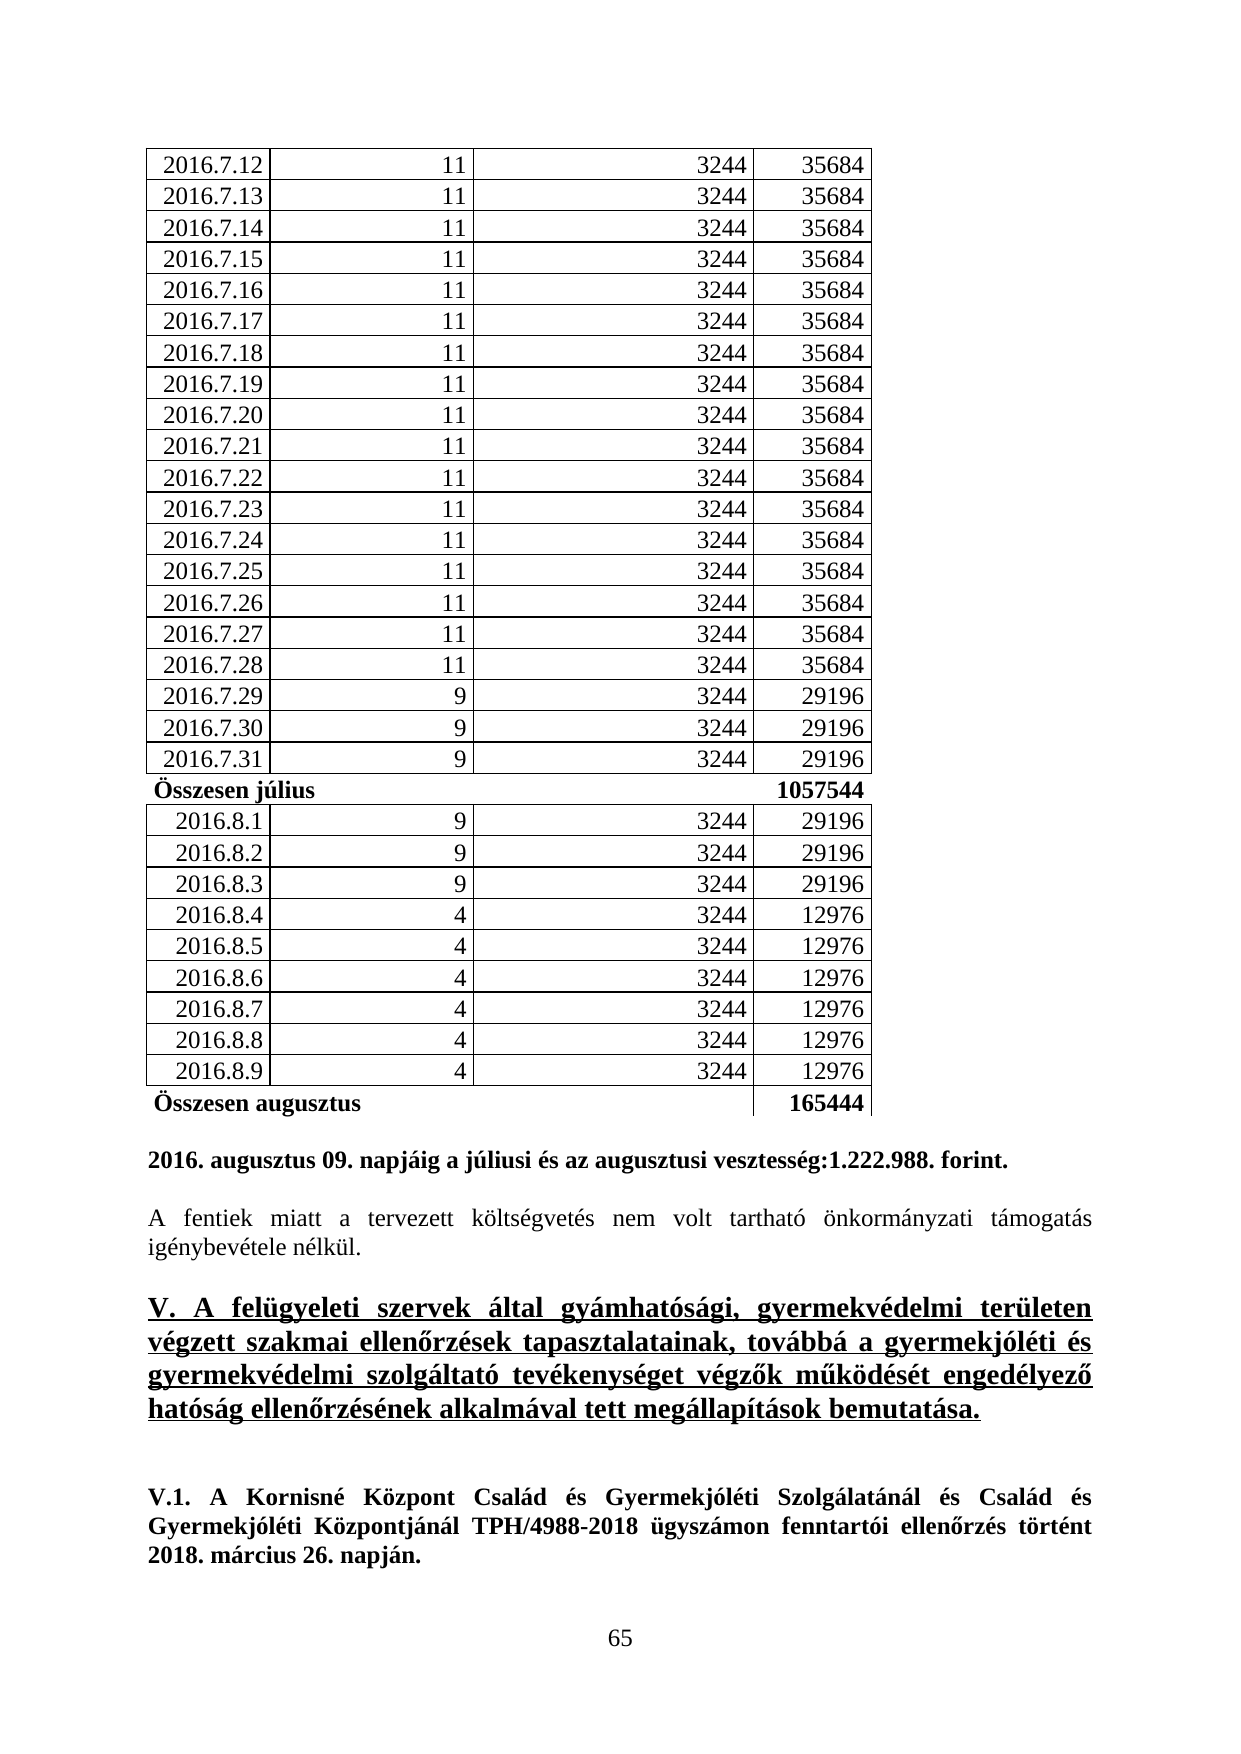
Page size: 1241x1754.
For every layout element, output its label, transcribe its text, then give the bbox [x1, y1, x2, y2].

table_cell 29196 [754, 805, 871, 835]
table_cell 3244 [474, 743, 753, 773]
table_cell 165444 [754, 1086, 871, 1116]
text V. A felügyeleti szervek által gyámhatósági, gyermekvédelmi területen végzett szakmai ellenőrzések tapasztalatainak, továbbá a gyermekjóléti és gyermekvédelmi szolgáltató tevékenységet végzők működését engedélyező hatóság ellenőrzésének alkalmával tett megállapítások bemutatása. [148, 1388, 1093, 1424]
table_cell 2016.7.17 [147, 305, 269, 335]
table_cell 12976 [754, 993, 871, 1023]
text A fentiek miatt a tervezett költségvetés nem volt tartható önkormányzati támogatás igénybevétele nélkül. [148, 1203, 1093, 1261]
table_cell 12976 [754, 961, 871, 991]
table_cell 2016.8.9 [147, 1055, 269, 1085]
table_cell 3244 [474, 680, 753, 710]
table_cell 35684 [754, 555, 871, 585]
table_cell 12976 [754, 1055, 871, 1085]
table_cell Összesen augusztus [146, 1086, 474, 1116]
table_cell 35684 [754, 461, 871, 491]
table_cell 2016.8.7 [147, 993, 269, 1023]
table_cell 29196 [754, 711, 871, 741]
table_cell 3244 [474, 430, 753, 460]
table_cell 35684 [754, 180, 871, 210]
table_cell 2016.8.2 [147, 836, 269, 866]
table_cell 2016.7.26 [147, 586, 269, 616]
table_cell Összesen július [146, 774, 474, 804]
table_cell 3244 [474, 211, 753, 241]
table_cell 2016.7.13 [147, 180, 269, 210]
table_cell 35684 [754, 399, 871, 429]
table_cell 4 [271, 961, 473, 991]
table_cell 11 [271, 149, 473, 179]
table_cell 4 [271, 930, 473, 960]
table_cell 9 [271, 836, 473, 866]
table_cell 35684 [754, 586, 871, 616]
table_cell 2016.7.30 [147, 711, 269, 741]
table_cell 11 [271, 555, 473, 585]
table_cell 35684 [754, 368, 871, 398]
table_cell 29196 [754, 743, 871, 773]
table_cell 2016.8.4 [147, 899, 269, 929]
table_cell 11 [271, 305, 473, 335]
table_cell 3244 [474, 649, 753, 679]
table_cell 35684 [754, 618, 871, 648]
table_cell 35684 [754, 274, 871, 304]
table_cell 11 [271, 180, 473, 210]
table_cell 35684 [754, 211, 871, 241]
table_cell 3244 [474, 336, 753, 366]
table_cell 2016.7.12 [147, 149, 269, 179]
table_cell 3244 [474, 1024, 753, 1054]
table_cell 3244 [474, 555, 753, 585]
table_cell 3244 [474, 993, 753, 1023]
table_cell 3244 [474, 524, 753, 554]
table_cell 1057544 [754, 774, 871, 804]
table_cell 9 [271, 805, 473, 835]
table_cell 4 [271, 1024, 473, 1054]
table_cell 3244 [474, 868, 753, 898]
table_cell 2016.8.6 [147, 961, 269, 991]
table_cell 3244 [474, 149, 753, 179]
table_cell [474, 1086, 753, 1116]
table_cell 35684 [754, 524, 871, 554]
table_cell 29196 [754, 680, 871, 710]
table_cell 4 [271, 1055, 473, 1085]
table_cell 2016.7.25 [147, 555, 269, 585]
table_cell 2016.7.22 [147, 461, 269, 491]
table_cell 2016.8.1 [147, 805, 269, 835]
table_cell 3244 [474, 243, 753, 273]
table_cell 3244 [474, 305, 753, 335]
table_cell 2016.7.18 [147, 336, 269, 366]
table_cell 12976 [754, 930, 871, 960]
table_cell 12976 [754, 899, 871, 929]
table_cell 3244 [474, 493, 753, 523]
table_cell 35684 [754, 336, 871, 366]
table_cell 9 [271, 680, 473, 710]
table_cell 3244 [474, 961, 753, 991]
table_cell 3244 [474, 461, 753, 491]
table_cell 4 [271, 993, 473, 1023]
table_cell 3244 [474, 899, 753, 929]
table_cell 9 [271, 711, 473, 741]
table_cell 11 [271, 493, 473, 523]
table_cell 2016.8.8 [147, 1024, 269, 1054]
table_cell 2016.7.28 [147, 649, 269, 679]
text V. A felügyeleti szervek által gyámhatósági, gyermekvédelmi területen végzett szakmai ellenőrzések tapasztalatainak, továbbá a gyermekjóléti és gyermekvédelmi szolgáltató tevékenységet végzők működését engedélyező hatóság ellenőrzésének alkalmával tett megállapítások bemutatása. [148, 1321, 1093, 1353]
table_cell 11 [271, 430, 473, 460]
table_cell 11 [271, 399, 473, 429]
table_cell 11 [271, 336, 473, 366]
table_cell 29196 [754, 836, 871, 866]
table_cell 9 [271, 743, 473, 773]
table_cell 2016.7.15 [147, 243, 269, 273]
table_cell 2016.7.16 [147, 274, 269, 304]
table_cell 35684 [754, 649, 871, 679]
table_cell 9 [271, 868, 473, 898]
table_cell 2016.7.24 [147, 524, 269, 554]
table_cell 11 [271, 274, 473, 304]
table_cell 2016.7.23 [147, 493, 269, 523]
table_cell 11 [271, 649, 473, 679]
table_cell 35684 [754, 305, 871, 335]
table_cell 2016.7.14 [147, 211, 269, 241]
table_cell 3244 [474, 618, 753, 648]
text V. A felügyeleti szervek által gyámhatósági, gyermekvédelmi területen végzett szakmai ellenőrzések tapasztalatainak, továbbá a gyermekjóléti és gyermekvédelmi szolgáltató tevékenységet végzők működését engedélyező hatóság ellenőrzésének alkalmával tett megállapítások bemutatása. [148, 1290, 1093, 1319]
text 2016. augusztus 09. napjáig a júliusi és az augusztusi vesztesség:1.222.988. forint. [148, 1146, 1093, 1174]
table_cell 11 [271, 586, 473, 616]
table_cell 3244 [474, 399, 753, 429]
table_cell 11 [271, 524, 473, 554]
table_cell 2016.7.27 [147, 618, 269, 648]
table_cell 2016.8.5 [147, 930, 269, 960]
table_cell 2016.7.20 [147, 399, 269, 429]
table_cell 11 [271, 618, 473, 648]
table_cell 2016.7.29 [147, 680, 269, 710]
table_cell 3244 [474, 836, 753, 866]
text V. A felügyeleti szervek által gyámhatósági, gyermekvédelmi területen végzett szakmai ellenőrzések tapasztalatainak, továbbá a gyermekjóléti és gyermekvédelmi szolgáltató tevékenységet végzők működését engedélyező hatóság ellenőrzésének alkalmával tett megállapítások bemutatása. [148, 1354, 1093, 1386]
table_cell 2016.7.31 [147, 743, 269, 773]
table_cell 3244 [474, 1055, 753, 1085]
table_cell [474, 774, 754, 804]
table_cell 35684 [754, 243, 871, 273]
table_cell 3244 [474, 711, 753, 741]
table_cell 3244 [474, 180, 753, 210]
table_cell 3244 [474, 368, 753, 398]
table_cell 11 [271, 461, 473, 491]
table_cell 3244 [474, 805, 753, 835]
table_cell 2016.8.3 [147, 868, 269, 898]
text V.1. A Kornisné Központ Család és Gyermekjóléti Szolgálatánál és Család és Gyermekjóléti Központjánál TPH/4988-2018 ügyszámon fenntartói ellenőrzés történt 2018. március 26. napján. [148, 1482, 1093, 1568]
table_cell 29196 [754, 868, 871, 898]
table_cell 11 [271, 368, 473, 398]
table_cell 3244 [474, 274, 753, 304]
table_cell 35684 [754, 430, 871, 460]
table_cell 2016.7.21 [147, 430, 269, 460]
table_cell 3244 [474, 586, 753, 616]
table_cell 3244 [474, 930, 753, 960]
table_cell 11 [271, 211, 473, 241]
table_cell 2016.7.19 [147, 368, 269, 398]
table_cell 11 [271, 243, 473, 273]
table_cell 4 [271, 899, 473, 929]
table_cell 35684 [754, 149, 871, 179]
table_cell 35684 [754, 493, 871, 523]
table_cell 12976 [754, 1024, 871, 1054]
